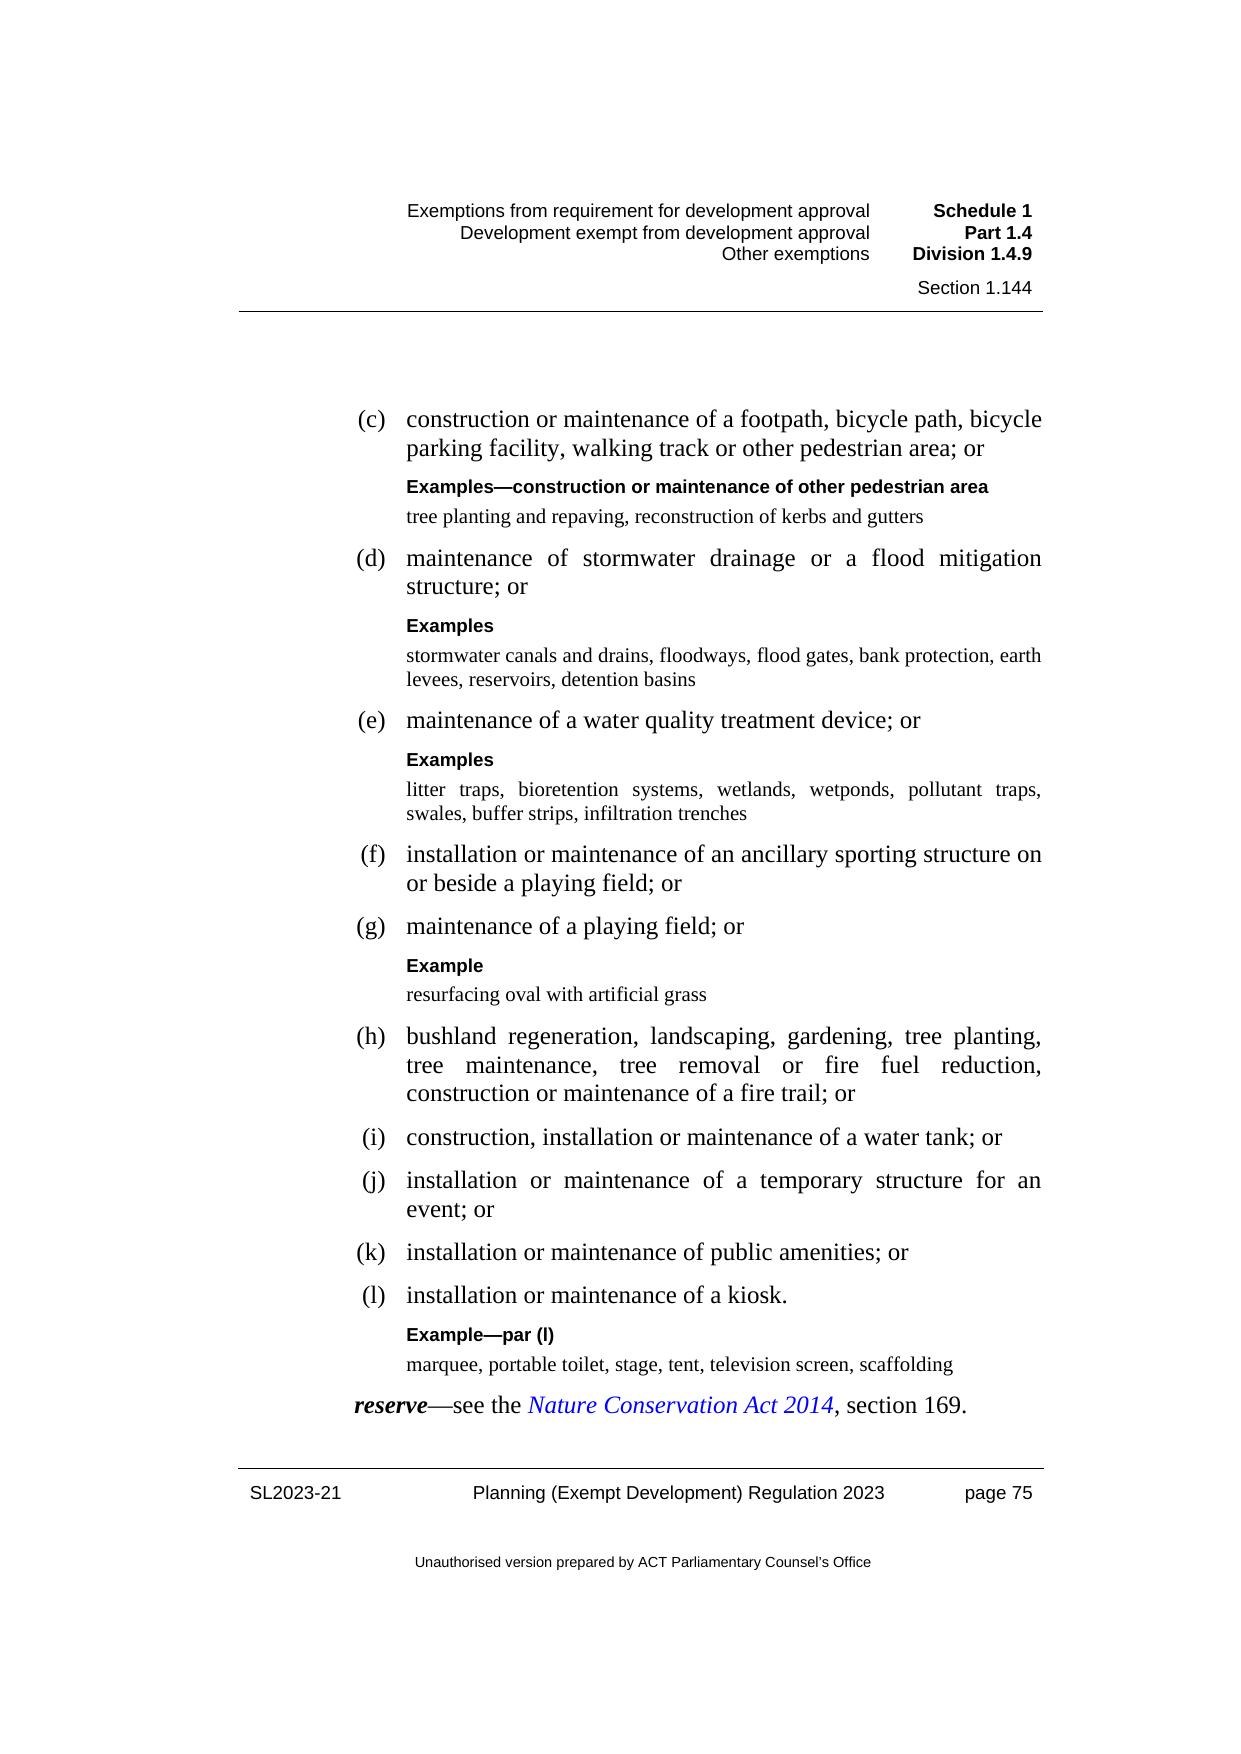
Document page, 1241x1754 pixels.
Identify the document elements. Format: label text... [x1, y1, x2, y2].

text (h) bushland regeneration, landscaping, gardening, tree planting, tree maintenance, tree removal or fire fuel reduction, construction or maintenance of a fire trail; or [239, 1021, 1042, 1107]
text Example—par (l) [406, 1324, 1042, 1346]
text (j) installation or maintenance of a temporary structure for an event; or [239, 1165, 1042, 1223]
text tree planting and repaving, reconstruction of kerbs and gutters [406, 504, 1042, 528]
text Examples [406, 749, 1042, 770]
text Example [406, 954, 1042, 976]
text (k) installation or maintenance of public amenities; or [239, 1237, 1042, 1266]
text marquee, portable toilet, stage, tent, television screen, scaffolding [406, 1352, 1042, 1376]
text reserve—see the Nature Conservation Act 2014, section 169. [354, 1390, 1042, 1419]
text (l) installation or maintenance of a kiosk. [239, 1281, 1042, 1309]
text Examples [406, 615, 1042, 636]
text (i) construction, installation or maintenance of a water tank; or [239, 1122, 1042, 1151]
text (d) maintenance of stormwater drainage or a flood mitigation structure; or [239, 543, 1042, 600]
text resurfacing oval with artificial grass [406, 982, 1042, 1006]
text (f) installation or maintenance of an ancillary sporting structure on or beside a playing field; or [239, 839, 1042, 897]
text (g) maintenance of a playing field; or [239, 911, 1042, 940]
text (c) construction or maintenance of a footpath, bicycle path, bicycle parking facility, walking track or other pedestrian area; or [239, 404, 1042, 462]
text stormwater canals and drains, floodways, flood gates, bank protection, earth levees, reservoirs, detention basins [406, 643, 1042, 691]
text (e) maintenance of a water quality treatment device; or [239, 705, 1042, 734]
text litter traps, bioretention systems, wetlands, wetponds, pollutant traps, swales, buffer strips, infiltration trenches [406, 776, 1042, 824]
text Examples—construction or maintenance of other pedestrian area [406, 476, 1042, 498]
